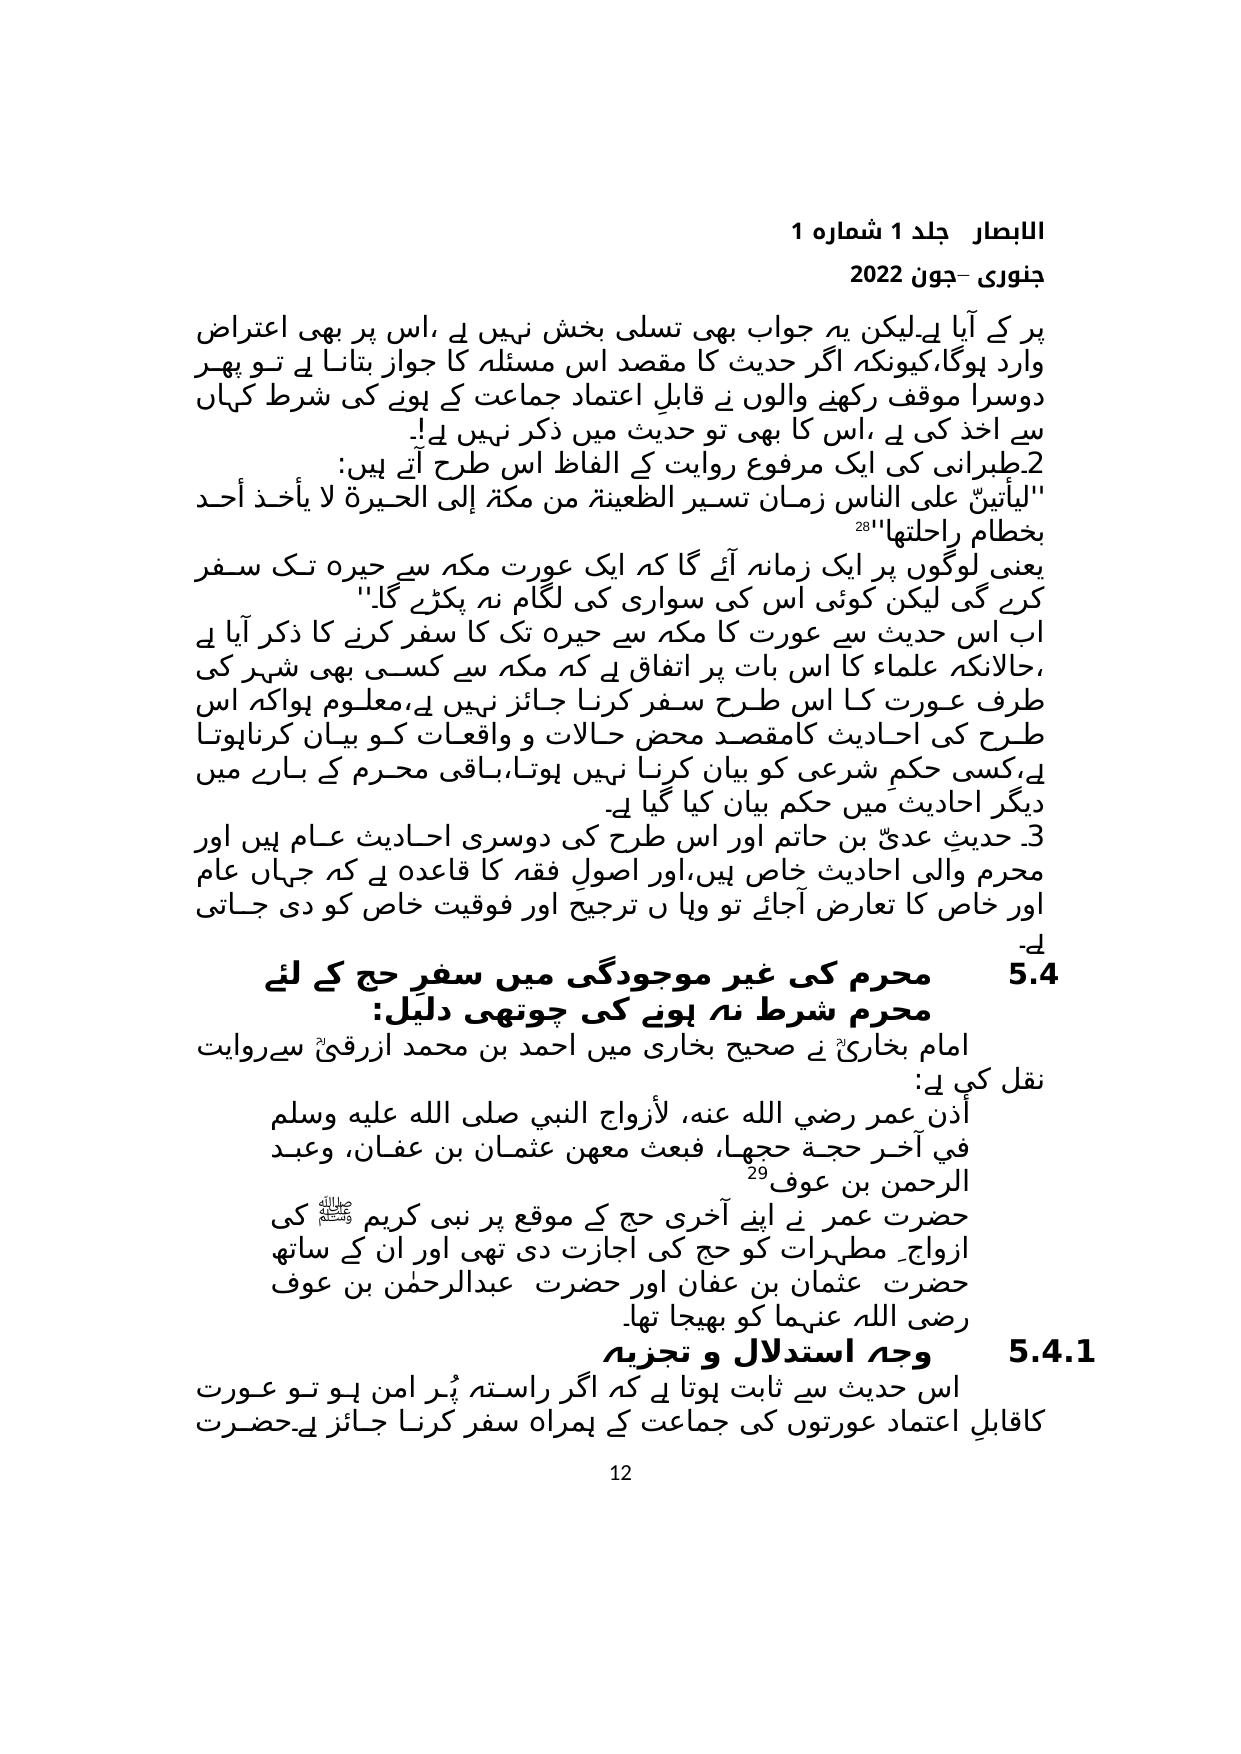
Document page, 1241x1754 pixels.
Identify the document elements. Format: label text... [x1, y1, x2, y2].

list وجہ استدلال و تجزیہ [195, 1334, 1008, 1370]
text ''لیأتینّ علی الناس زمان تسیر الظعینۃ من مکۃ إلی الحیرۃ لا یأخذ أحد بخطام راحلتھا'' [195, 480, 1045, 548]
text اب اس حدیث سے عورت کا مکہ سے حیرہ تک کا سفر کرنے کا ذکر آیا ہے ،حالانکہ علماء کا اس بات پر اتفاق ہے کہ مکہ سے کسی بھی شہر کی طرف عورت کا اس طرح سفر کرنا جائز نہیں ہے،معلوم ہواکہ اس طرح کی احادیث کامقصد محض حالات و واقعات کو بیان کرناہوتا ہے،کسی حکمِ شرعی کو بیان کرنا نہیں ہوتا،باقی محرم کے بارے میں دیگر احادیث میں حکم بیان کیا گیا ہے۔ [195, 616, 1045, 819]
text أذن عمر رضي الله عنه، لأزواج النبي صلى الله عليه وسلم في آخر حجة حجها، فبعث معهن عثمان بن عفان، وعبد الرحمن بن عوف [270, 1096, 970, 1198]
text یعنی لوگوں پر ایک زمانہ آئے گا کہ ایک عورت مکہ سے حیرہ تک سفر کرے گی لیکن کوئی اس کی سواری کی لگام نہ پکڑے گا۔'' [195, 548, 1045, 616]
text امام بخاریؒ نے صحیح بخاری میں احمد بن محمد ازرقیؒ سےروایت نقل کی ہے: [195, 1028, 1045, 1096]
text 3۔ حدیثِ عدیّ بن حاتم اور اس طرح کی دوسری احادیث عام ہیں اور محرم والی احادیث خاص ہیں،اور اصولِ فقہ کا قاعدہ ہے کہ جہاں عام اور خاص کا تعارض آجائے تو وہا ں ترجیح اور فوقیت خاص کو دی جاتی ہے۔ [195, 819, 1045, 955]
list محرم کی غیر موجودگی میں سفرِ حج کے لئے محرم شرط نہ ہونے کی چوتھی دلیل: [195, 955, 1008, 1028]
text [195, 310, 1045, 446]
text حضرت عمر نے اپنے آخری حج کے موقع پر نبی کریم ﷺ کی ازواج ِ مطہرات کو حج کی اجازت دی تھی اور ان کے ساتھ حضرت عثمان بن عفان اور حضرت عبدالرحمٰن بن عوف رضی اللہ عنہما کو بھیجا تھا۔ [270, 1198, 970, 1334]
text 2۔طبرانی کی ایک مرفوع روایت کے الفاظ اس طرح آتے ہیں: [195, 446, 1045, 480]
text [195, 1370, 1045, 1438]
